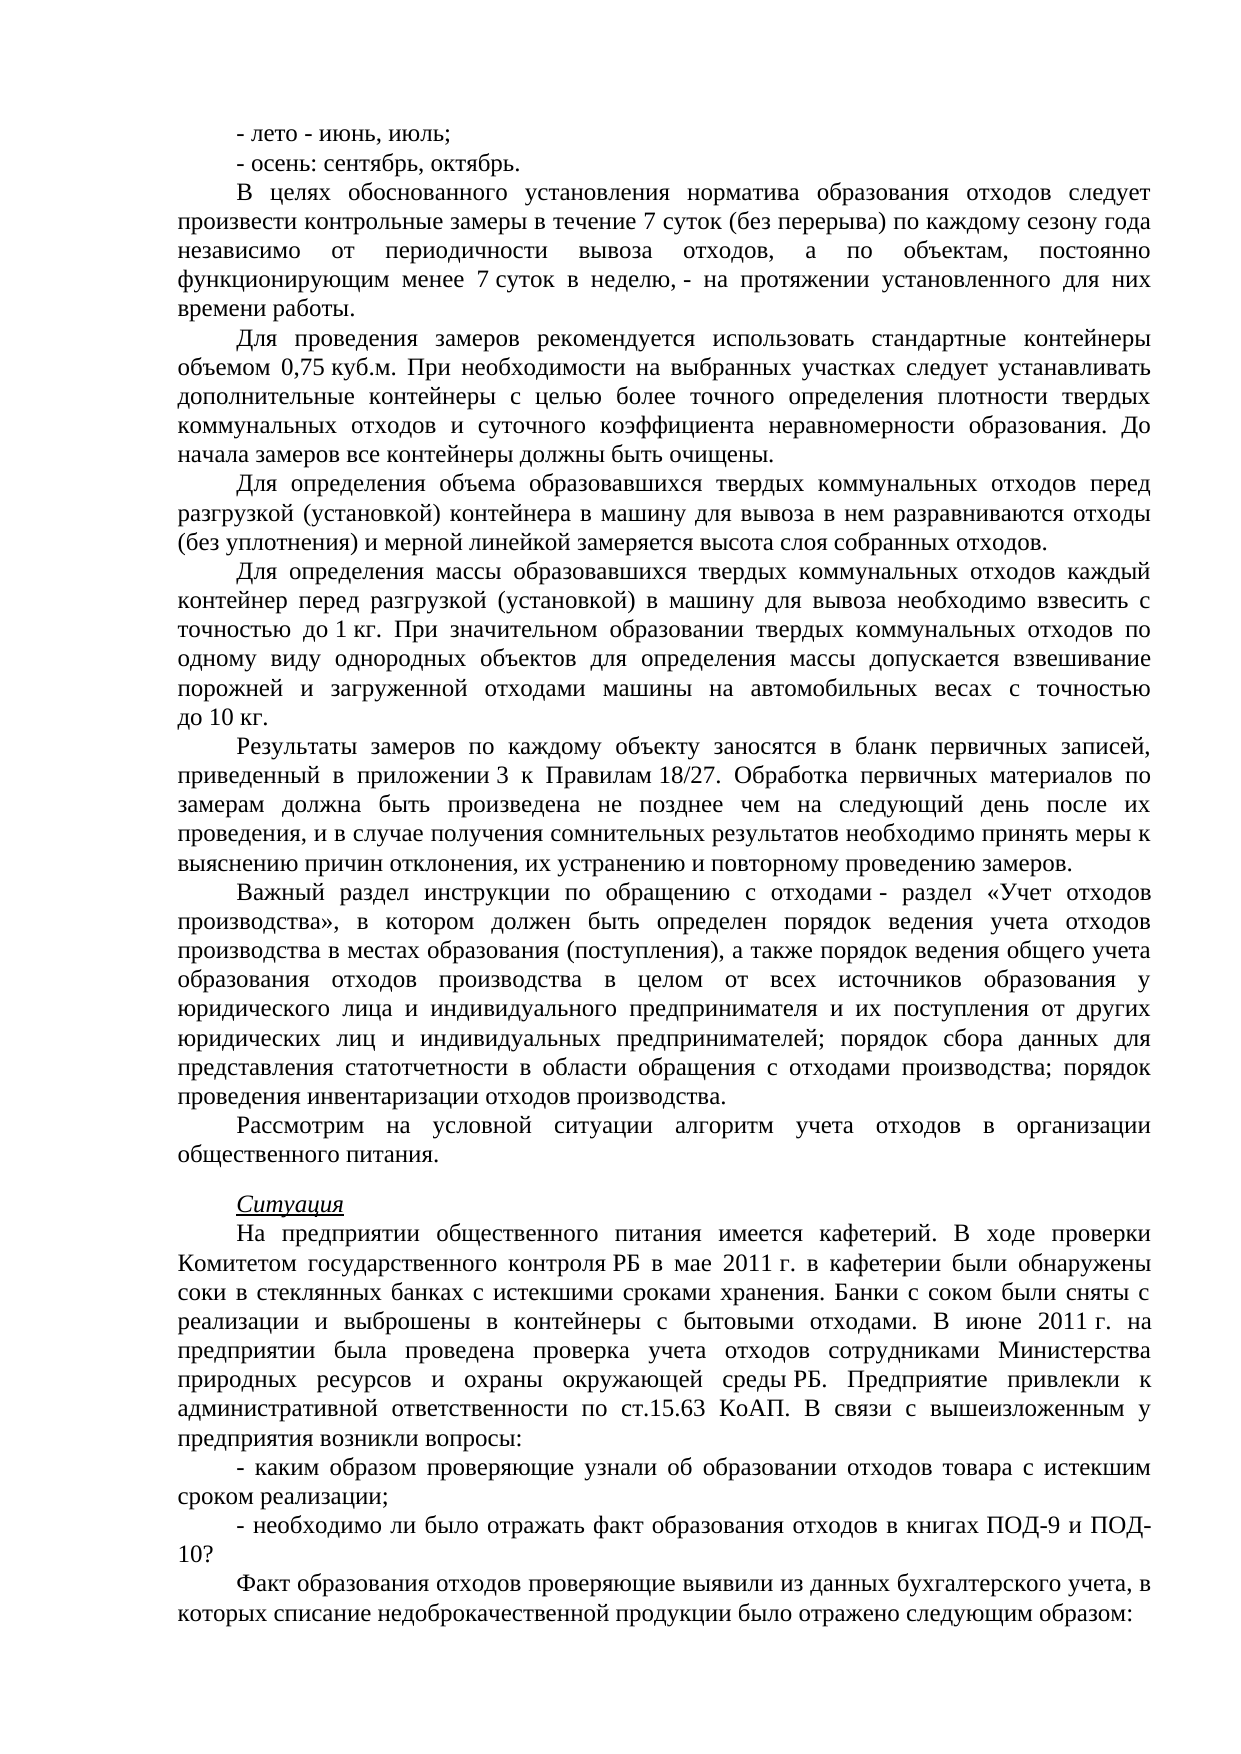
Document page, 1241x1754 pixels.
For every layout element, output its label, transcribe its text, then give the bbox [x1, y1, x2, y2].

text Рассмотрим на условной ситуации алгоритм учета отходов в организации общественного питания. [177, 1110, 1152, 1168]
text Ситуация [177, 1189, 1152, 1218]
text - необходимо ли было отражать факт образования отходов в книгах ПОД-9 и ПОД-10? [177, 1510, 1152, 1568]
text - лето - июнь, июль; [177, 118, 1152, 147]
text Для определения объема образовавшихся твердых коммунальных отходов перед разгрузкой (установкой) контейнера в машину для вывоза в нем разравниваются отходы (без уплотнения) и мерной линейкой замеряется высота слоя собранных отходов. [177, 468, 1152, 556]
text Для определения массы образовавшихся твердых коммунальных отходов каждый контейнер перед разгрузкой (установкой) в машину для вывоза необходимо взвесить с точностью до 1 кг. При значительном образовании твердых коммунальных отходов по одному виду однородных объектов для определения массы допускается взвешивание порожней и загруженной отходами машины на автомобильных весах с точностью до 10 кг. [177, 556, 1152, 731]
text Результаты замеров по каждому объекту заносятся в бланк первичных записей, приведенный в приложении 3 к Правилам 18/27. Обработка первичных материалов по замерам должна быть произведена не позднее чем на следующий день после их проведения, и в случае получения сомнительных результатов необходимо принять меры к выяснению причин отклонения, их устранению и повторному проведению замеров. [177, 731, 1152, 876]
text Факт образования отходов проверяющие выявили из данных бухгалтерского учета, в которых списание недоброкачественной продукции было отражено следующим образом: [177, 1568, 1152, 1626]
text На предприятии общественного питания имеется кафетерий. В ходе проверки Комитетом государственного контроля РБ в мае 2011 г. в кафетерии были обнаружены соки в стеклянных банках с истекшими сроками хранения. Банки с соком были сняты с реализации и выброшены в контейнеры с бытовыми отходами. В июне 2011 г. на предприятии была проведена проверка учета отходов сотрудниками Министерства природных ресурсов и охраны окружающей среды РБ. Предприятие привлекли к административной ответственности по ст.15.63 КоАП. В связи с вышеизложенным у предприятия возникли вопросы: [177, 1218, 1152, 1451]
text Для проведения замеров рекомендуется использовать стандартные контейнеры объемом 0,75 куб.м. При необходимости на выбранных участках следует устанавливать дополнительные контейнеры с целью более точного определения плотности твердых коммунальных отходов и суточного коэффициента неравномерности образования. До начала замеров все контейнеры должны быть очищены. [177, 322, 1152, 468]
text В целях обоснованного установления норматива образования отходов следует произвести контрольные замеры в течение 7 суток (без перерыва) по каждому сезону года независимо от периодичности вывоза отходов, а по объектам, постоянно функционирующим менее 7 суток в неделю, - на протяжении установленного для них времени работы. [177, 176, 1152, 322]
text Важный раздел инструкции по обращению с отходами - раздел «Учет отходов производства», в котором должен быть определен порядок ведения учета отходов производства в местах образования (поступления), а также порядок ведения общего учета образования отходов производства в целом от всех источников образования у юридического лица и индивидуального предпринимателя и их поступления от других юридических лиц и индивидуальных предпринимателей; порядок сбора данных для представления статотчетности в области обращения с отходами производства; порядок проведения инвентаризации отходов производства. [177, 876, 1152, 1110]
text - осень: сентябрь, октябрь. [177, 147, 1152, 176]
text - каким образом проверяющие узнали об образовании отходов товара с истекшим сроком реализации; [177, 1451, 1152, 1510]
